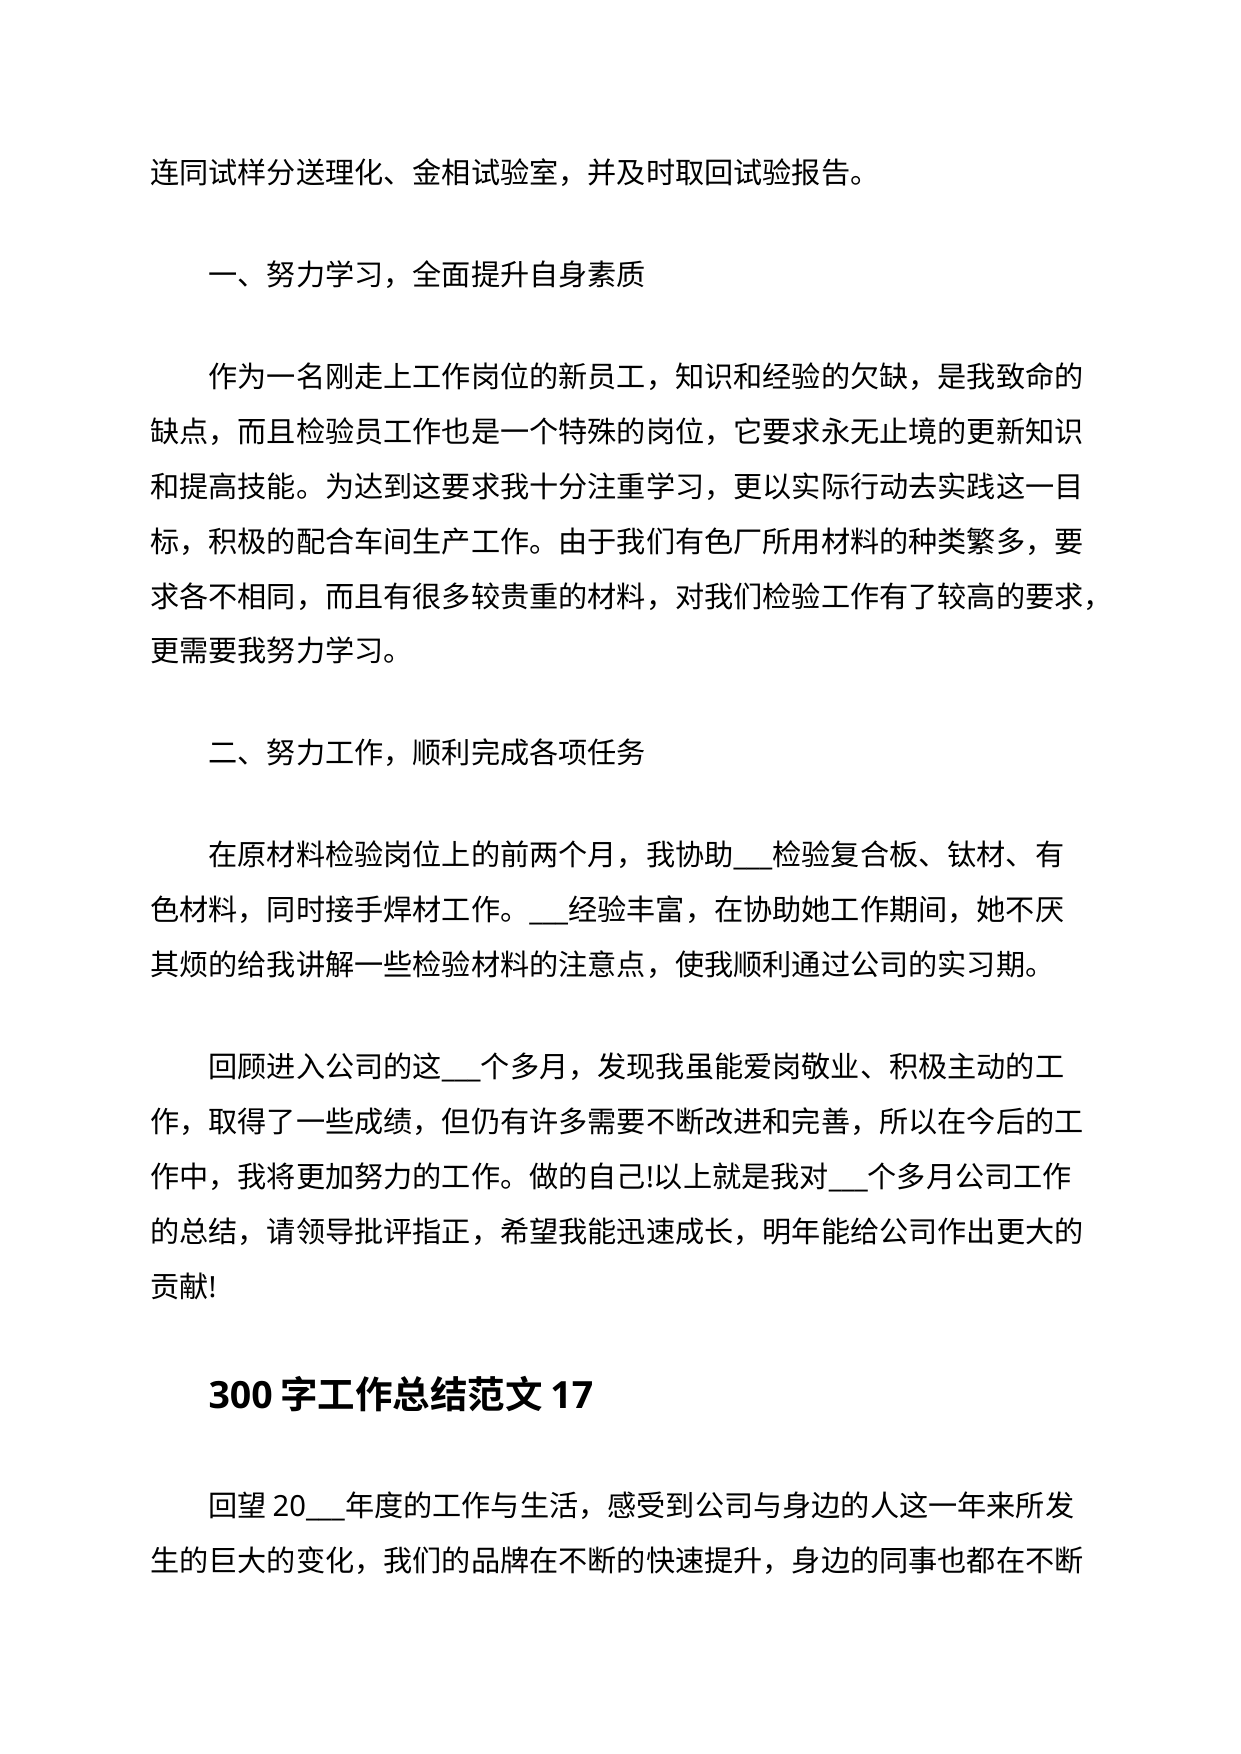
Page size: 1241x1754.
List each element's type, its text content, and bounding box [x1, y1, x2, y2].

text 作为一名刚走上工作岗位的新员工，知识和经验的欠缺，是我致命的缺点，而且检验员工作也是一个特殊的岗位，它要求永无止境的更新知识和提高技能。为达到这要求我十分注重学习，更以实际行动去实践这一目标，积极的配合车间生产工作。由于我们有色厂所用材料的种类繁多，要求各不相同，而且有很多较贵重的材料，对我们检验工作有了较高的要求，更需要我努力学习。 [150, 353, 1090, 670]
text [150, 150, 1090, 192]
text 二、努力工作，顺利完成各项任务 [150, 730, 1090, 772]
text 回顾进入公司的这___个多月，发现我虽能爱岗敬业、积极主动的工作，取得了一些成绩，但仍有许多需要不断改进和完善，所以在今后的工作中，我将更加努力的工作。做的自己!以上就是我对___个多月公司工作的总结，请领导批评指正，希望我能迅速成长，明年能给公司作出更大的贡献! [150, 1043, 1090, 1306]
text 在原材料检验岗位上的前两个月，我协助___检验复合板、钛材、有色材料，同时接手焊材工作。___经验丰富，在协助她工作期间，她不厌其烦的给我讲解一些检验材料的注意点，使我顺利通过公司的实习期。 [150, 832, 1090, 984]
text 300字工作总结范文17 [150, 1365, 1090, 1419]
text 一、努力学习，全面提升自身素质 [150, 252, 1090, 294]
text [150, 1483, 1090, 1580]
